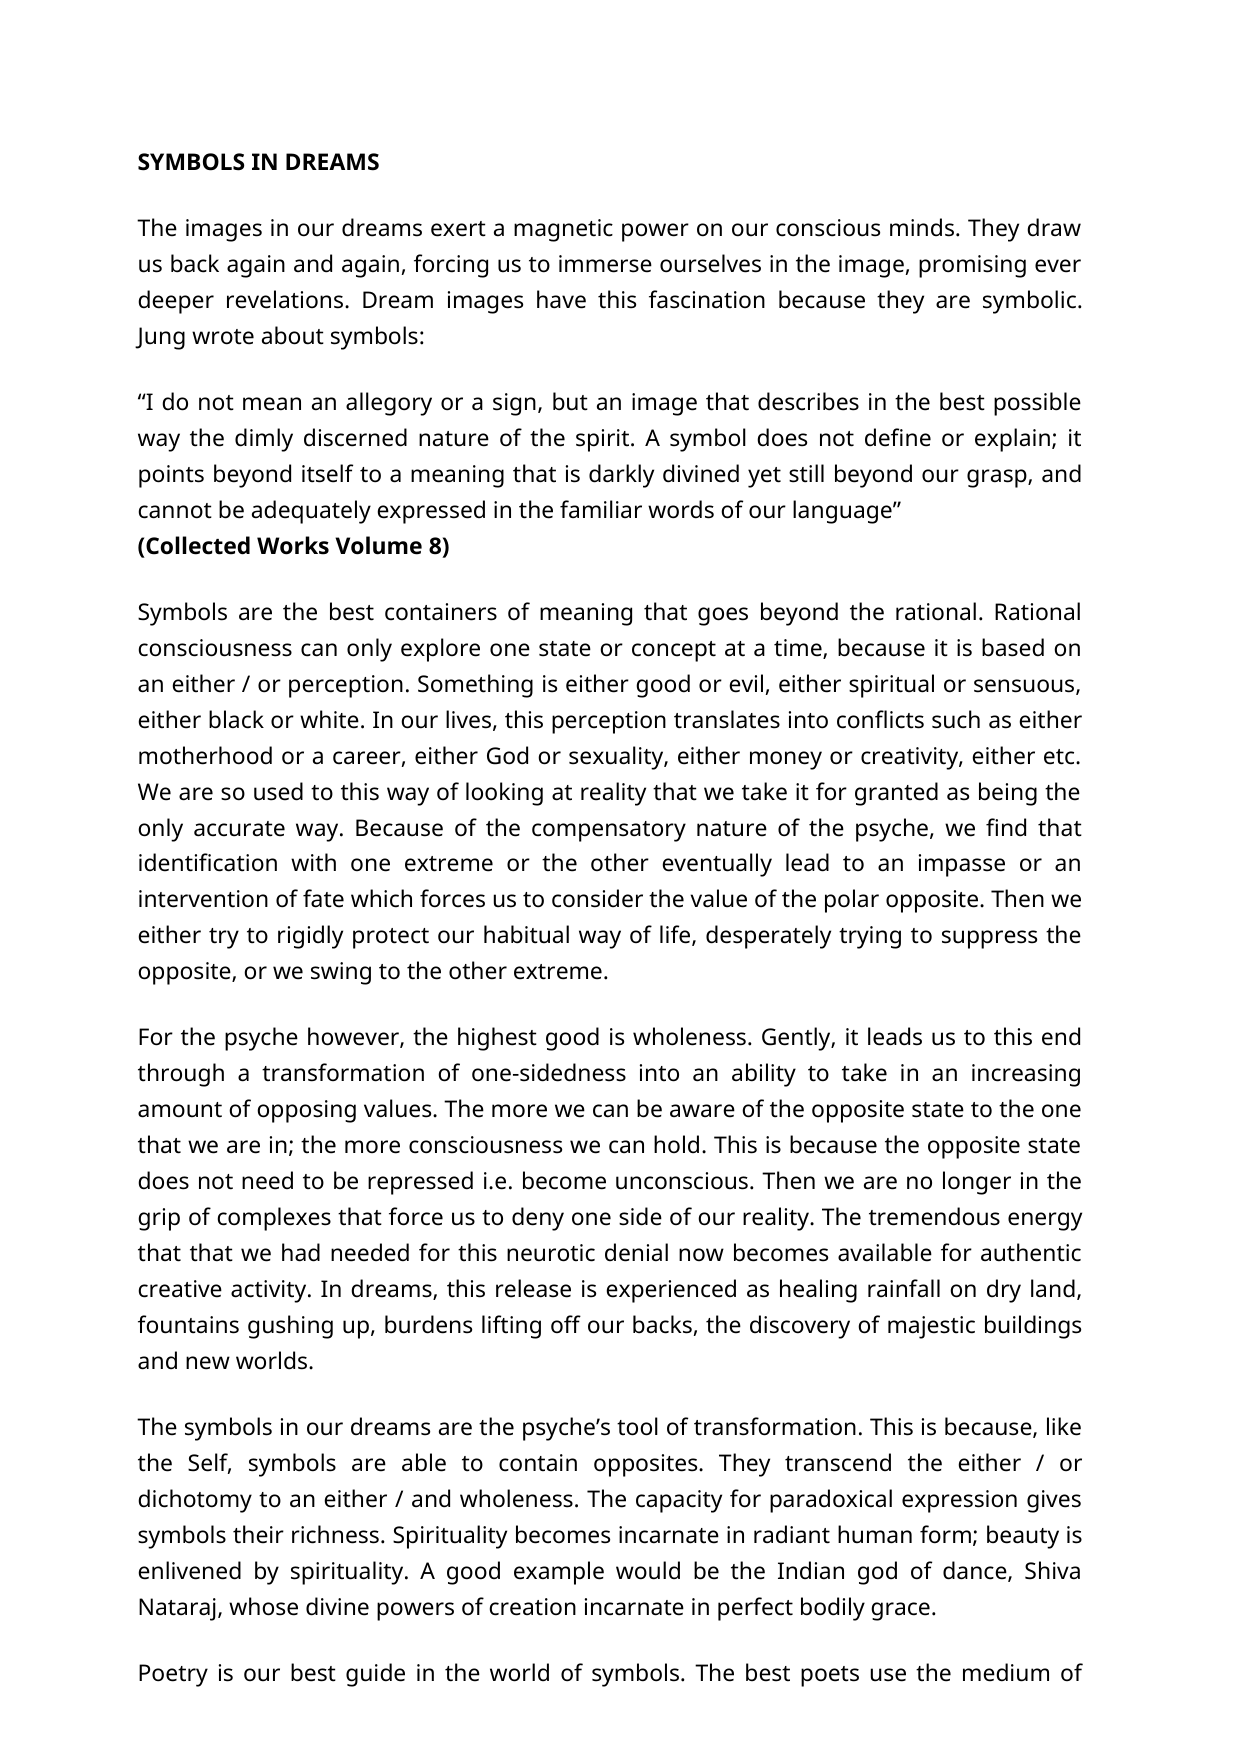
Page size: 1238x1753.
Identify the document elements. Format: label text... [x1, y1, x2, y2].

text The images in our dreams exert a magnetic power on our conscious minds. They draw us back again and again, forcing us to immerse ourselves in the image, promising ever ­deeper revelations. Dream­ images have this fascination because they are symbolic. Jung wrote about symbols: [137, 212, 1083, 351]
text For the psyche however, the highest good is wholeness. Gently, it leads us to this end through a transformation of one-sidedness into an ability to take in an increasing amount of opposing values. The more we can be aware of the opposite state to the one that we are in; the more consciousness we can hold. This is because the opposite state does not need to be repressed i.e. become unconscious. Then we are no longer in the grip of complexes that force us to deny one side of our reality. The tremendous energy that that we had needed for this neurotic denial now becomes available for authentic creative activity. In dreams, this release is experienced as healing rainfall on dry land, fountains gushing up, burdens lifting off our backs, the discovery of majestic buildings and new worlds. [137, 1021, 1083, 1376]
text Symbols are the best containers of meaning that goes beyond the rational. Rational consciousness can only explore one state or concept at a time, because it is based on an either / or perception. Something is either good or evil, either spiritual or sensuous, either black or white. In our lives, this perception translates into conflicts such as either motherhood or a career, either God or sexuality, either money or creativity, either etc. We are so used to this way of looking at reality that we take it for granted as being the only accurate way. Because of the compensatory nature of the psyche, we find that identification with one extreme or the other eventually lead to an impasse or an intervention of fate which forces us to consider the value of the polar opposite. Then we either try to rigidly protect our habitual way of life, desperately trying to suppress the opposite, or we swing to the other extreme. [137, 596, 1083, 986]
text (Collected Works Volume 8) [137, 530, 1083, 561]
text “I do not mean an allegory or a sign, but an image that describes in the best possible way the dimly discerned nature of the spirit. A symbol does not define or explain; it points beyond itself to a meaning that is darkly divined yet still beyond our grasp, and cannot be adequately expressed in the familiar words of our language” [137, 386, 1083, 525]
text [137, 1657, 1083, 1688]
text SYMBOLS IN DREAMS [137, 146, 1083, 177]
text The symbols in our dreams are the psyche’s tool of transformation. This is because, like the Self, symbols are able to contain opposites. They transcend the either / or dichotomy to an either / and wholeness. The capacity for paradoxical expression gives symbols their richness. Spirituality becomes incarnate in radiant human form; beauty is enlivened by spirituality. A good example would be the Indian god of dance, Shiva Nataraj, whose divine powers of creation incarnate in perfect bodily grace. [137, 1411, 1083, 1622]
